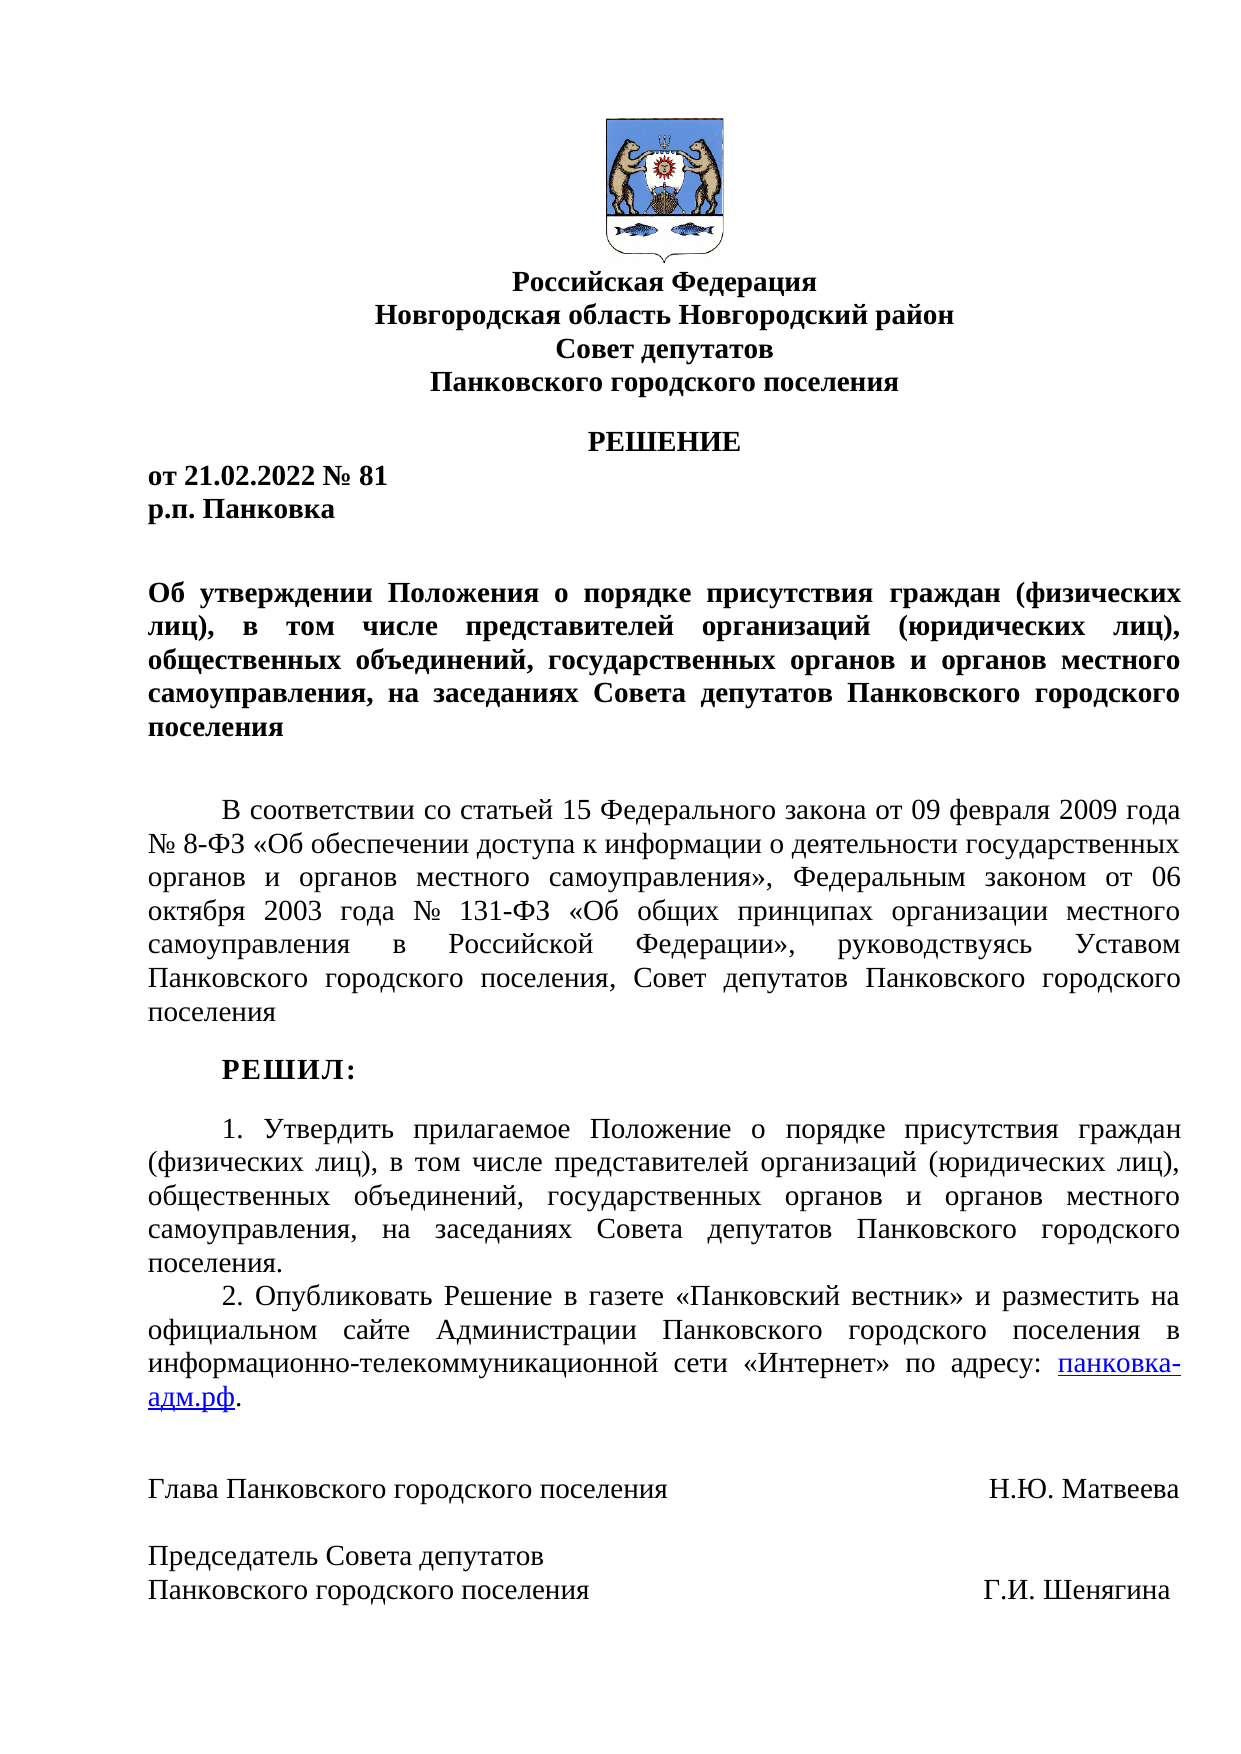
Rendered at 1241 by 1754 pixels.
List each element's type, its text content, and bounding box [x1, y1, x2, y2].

text 2. Опубликовать Решение в газете «Панковский вестник» и разместить на официальном сайте Администрации Панковского городского поселения в информационно-телекоммуникационной сети «Интернет» по адресу: панковка-адм.рф. [148, 1278, 1181, 1413]
text РЕШИЛ: [148, 1052, 1181, 1086]
text РЕШЕНИЕ [148, 424, 1181, 458]
text Новгородская область Новгородский район [148, 297, 1181, 331]
picture [605, 118, 724, 264]
text Совет депутатов [148, 331, 1181, 364]
text В соответствии со статьей 15 Федерального закона от 09 февраля 2009 года № 8-ФЗ «Об обеспечении доступа к информации о деятельности государственных органов и органов местного самоуправления», Федеральным законом от 06 октября 2003 года № 131-ФЗ «Об общих принципах организации местного самоуправления в Российской Федерации», руководствуясь Уставом Панковского городского поселения, Совет депутатов Панковского городского поселения [148, 792, 1181, 1027]
text Глава Панковского городского поселения Н.Ю. Матвеева [148, 1471, 1181, 1505]
text Панковского городского поселения [148, 364, 1181, 398]
text Об утверждении Положения о порядке присутствия граждан (физических лиц), в том числе представителей организаций (юридических лиц), общественных объединений, государственных органов и органов местного самоуправления, на заседаниях Совета депутатов Панковского городского поселения [148, 575, 1181, 742]
text Российская Федерация [148, 264, 1181, 297]
text 1. Утвердить прилагаемое Положение о порядке присутствия граждан (физических лиц), в том числе представителей организаций (юридических лиц), общественных объединений, государственных органов и органов местного самоуправления, на заседаниях Совета депутатов Панковского городского поселения. [148, 1111, 1181, 1278]
text от 21.02.2022 № 81 [148, 458, 1181, 491]
text р.п. Панковка [148, 491, 1181, 525]
text Председатель Совета депутатов [148, 1538, 1181, 1572]
text Панковского городского поселения Г.И. Шенягина [148, 1572, 1181, 1605]
